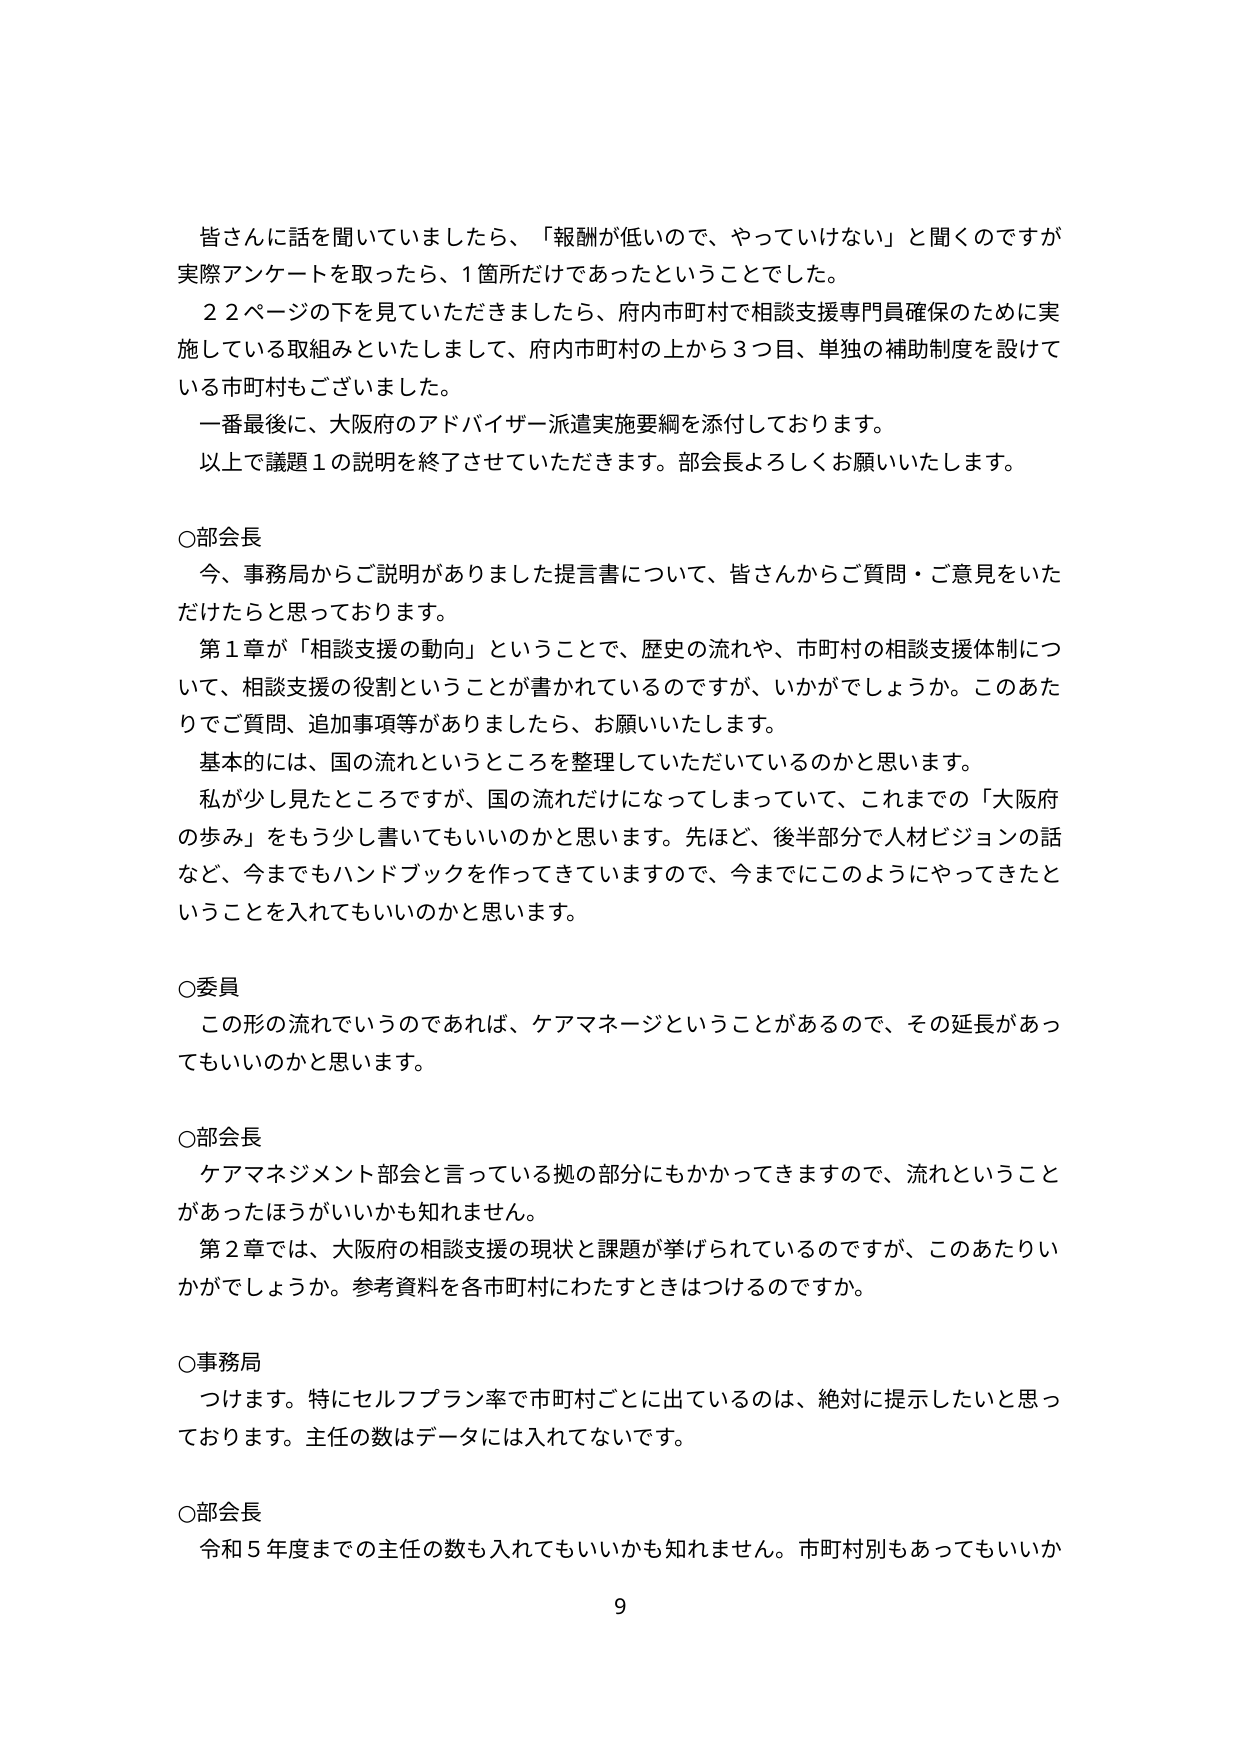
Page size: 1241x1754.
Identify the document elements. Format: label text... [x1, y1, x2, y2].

text 今、事務局からご説明がありました提言書について、皆さんからご質問・ご意見をいただけたらと思っております。 [177, 554, 1063, 629]
text 一番最後に、大阪府のアドバイザー派遣実施要綱を添付しております。 [177, 404, 1063, 442]
text ２２ページの下を見ていただきましたら、府内市町村で相談支援専門員確保のために実施している取組みといたしまして、府内市町村の上から３つ目、単独の補助制度を設けている市町村もございました。 [177, 292, 1063, 404]
text ○部会長 [177, 517, 1063, 554]
text ○委員 [177, 967, 1063, 1004]
text 以上で議題１の説明を終了させていただきます。部会長よろしくお願いいたします。 [177, 442, 1063, 479]
text 基本的には、国の流れというところを整理していただいているのかと思います。 [177, 742, 1063, 779]
text 第１章が「相談支援の動向」ということで、歴史の流れや、市町村の相談支援体制について、相談支援の役割ということが書かれているのですが、いかがでしょうか。このあたりでご質問、追加事項等がありましたら、お願いいたします。 [177, 629, 1063, 742]
text この形の流れでいうのであれば、ケアマネージということがあるので、その延長があってもいいのかと思います。 [177, 1004, 1063, 1079]
text ケアマネジメント部会と言っている拠の部分にもかかってきますので、流れということがあったほうがいいかも知れません。 [177, 1154, 1063, 1229]
text つけます。特にセルフプラン率で市町村ごとに出ているのは、絶対に提示したいと思っております。主任の数はデータには入れてないです。 [177, 1379, 1063, 1454]
text 第２章では、大阪府の相談支援の現状と課題が挙げられているのですが、このあたりいかがでしょうか。参考資料を各市町村にわたすときはつけるのですか。 [177, 1229, 1063, 1304]
text ○部会長 [177, 1117, 1063, 1154]
text ○部会長 [177, 1492, 1063, 1529]
text 皆さんに話を聞いていましたら、「報酬が低いので、やっていけない」と聞くのですが、実際アンケートを取ったら、1箇所だけであったということでした。 [177, 217, 1063, 292]
text 私が少し見たところですが、国の流れだけになってしまっていて、これまでの「大阪府の歩み」をもう少し書いてもいいのかと思います。先ほど、後半部分で人材ビジョンの話など、今までもハンドブックを作ってきていますので、今までにこのようにやってきたということを入れてもいいのかと思います。 [177, 779, 1063, 929]
text ○事務局 [177, 1342, 1063, 1379]
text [177, 1529, 1063, 1567]
